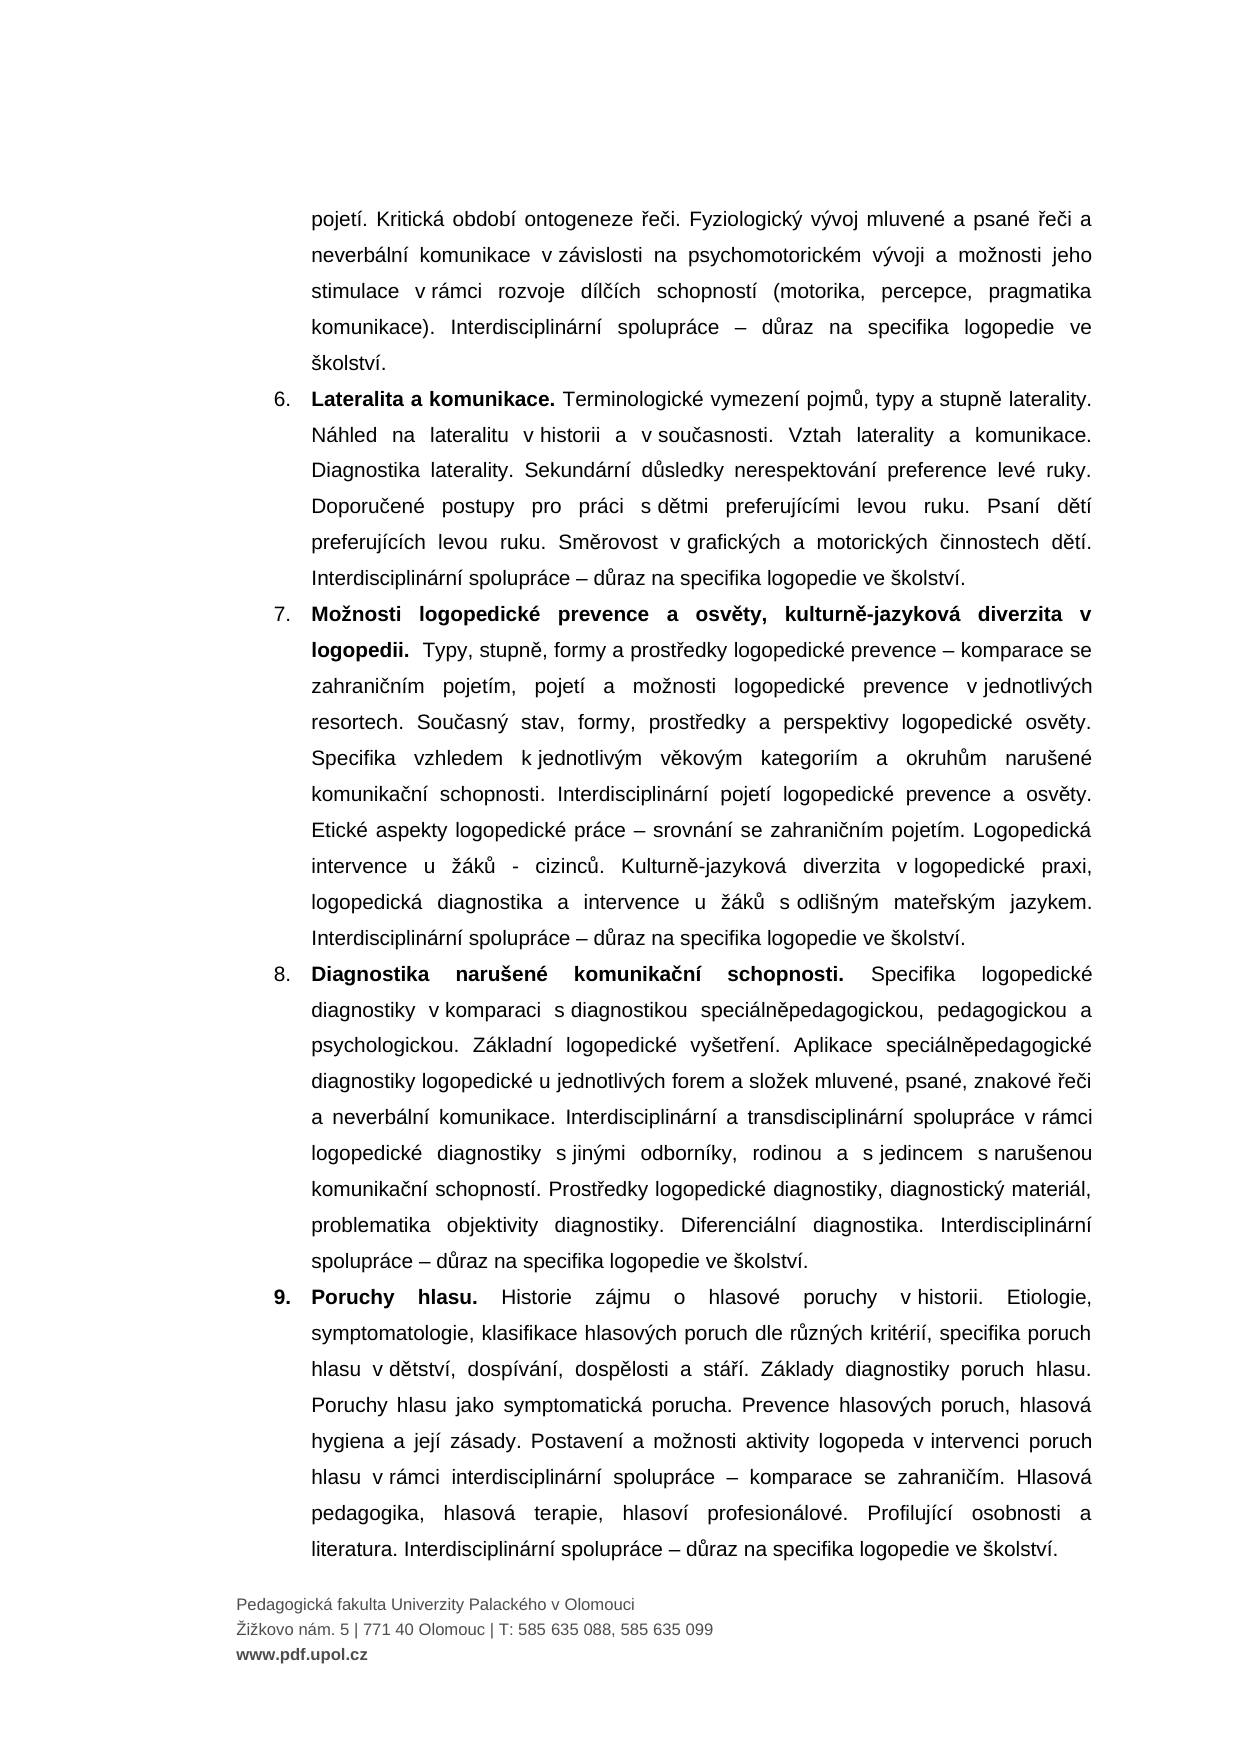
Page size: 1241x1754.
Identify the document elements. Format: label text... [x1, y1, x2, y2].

list Diagnostika narušené komunikační schopnosti. Specifika logopedické diagnostiky v komparaci s diagnostikou speciálněpedagogickou, pedagogickou a psychologickou. Základní logopedické vyšetření. Aplikace speciálněpedagogické diagnostiky logopedické u jednotlivých forem a složek mluvené, psané, znakové řeči a neverbální komunikace. Interdisciplinární a transdisciplinární spolupráce v rámci logopedické diagnostiky s jinými odborníky, rodinou a s jedincem s narušenou komunikační schopností. Prostředky logopedické diagnostiky, diagnostický materiál, problematika objektivity diagnostiky. Diferenciální diagnostika. Interdisciplinární spolupráce – důraz na specifika logopedie ve školství. [274, 961, 1092, 1273]
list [274, 207, 1092, 374]
list Poruchy hlasu. Historie zájmu o hlasové poruchy v historii. Etiologie, symptomatologie, klasifikace hlasových poruch dle různých kritérií, specifika poruch hlasu v dětství, dospívání, dospělosti a stáří. Základy diagnostiky poruch hlasu. Poruchy hlasu jako symptomatická porucha. Prevence hlasových poruch, hlasová hygiena a její zásady. Postavení a možnosti aktivity logopeda v intervenci poruch hlasu v rámci interdisciplinární spolupráce – komparace se zahraničím. Hlasová pedagogika, hlasová terapie, hlasoví profesionálové. Profilující osobnosti a literatura. Interdisciplinární spolupráce – důraz na specifika logopedie ve školství. [274, 1285, 1092, 1560]
list Možnosti logopedické prevence a osvěty, kulturně-jazyková diverzita v logopedii. Typy, stupně, formy a prostředky logopedické prevence – komparace se zahraničním pojetím, pojetí a možnosti logopedické prevence v jednotlivých resortech. Současný stav, formy, prostředky a perspektivy logopedické osvěty. Specifika vzhledem k jednotlivým věkovým kategoriím a okruhům narušené komunikační schopnosti. Interdisciplinární pojetí logopedické prevence a osvěty. Etické aspekty logopedické práce – srovnání se zahraničním pojetím. Logopedická intervence u žáků - cizinců. Kulturně-jazyková diverzita v logopedické praxi, logopedická diagnostika a intervence u žáků s odlišným mateřským jazykem. Interdisciplinární spolupráce – důraz na specifika logopedie ve školství. [274, 602, 1092, 949]
list Lateralita a komunikace. Terminologické vymezení pojmů, typy a stupně laterality. Náhled na lateralitu v historii a v současnosti. Vztah laterality a komunikace. Diagnostika laterality. Sekundární důsledky nerespektování preference levé ruky. Doporučené postupy pro práci s dětmi preferujícími levou ruku. Psaní dětí preferujících levou ruku. Směrovost v grafických a motorických činnostech dětí. Interdisciplinární spolupráce – důraz na specifika logopedie ve školství. [274, 386, 1092, 590]
